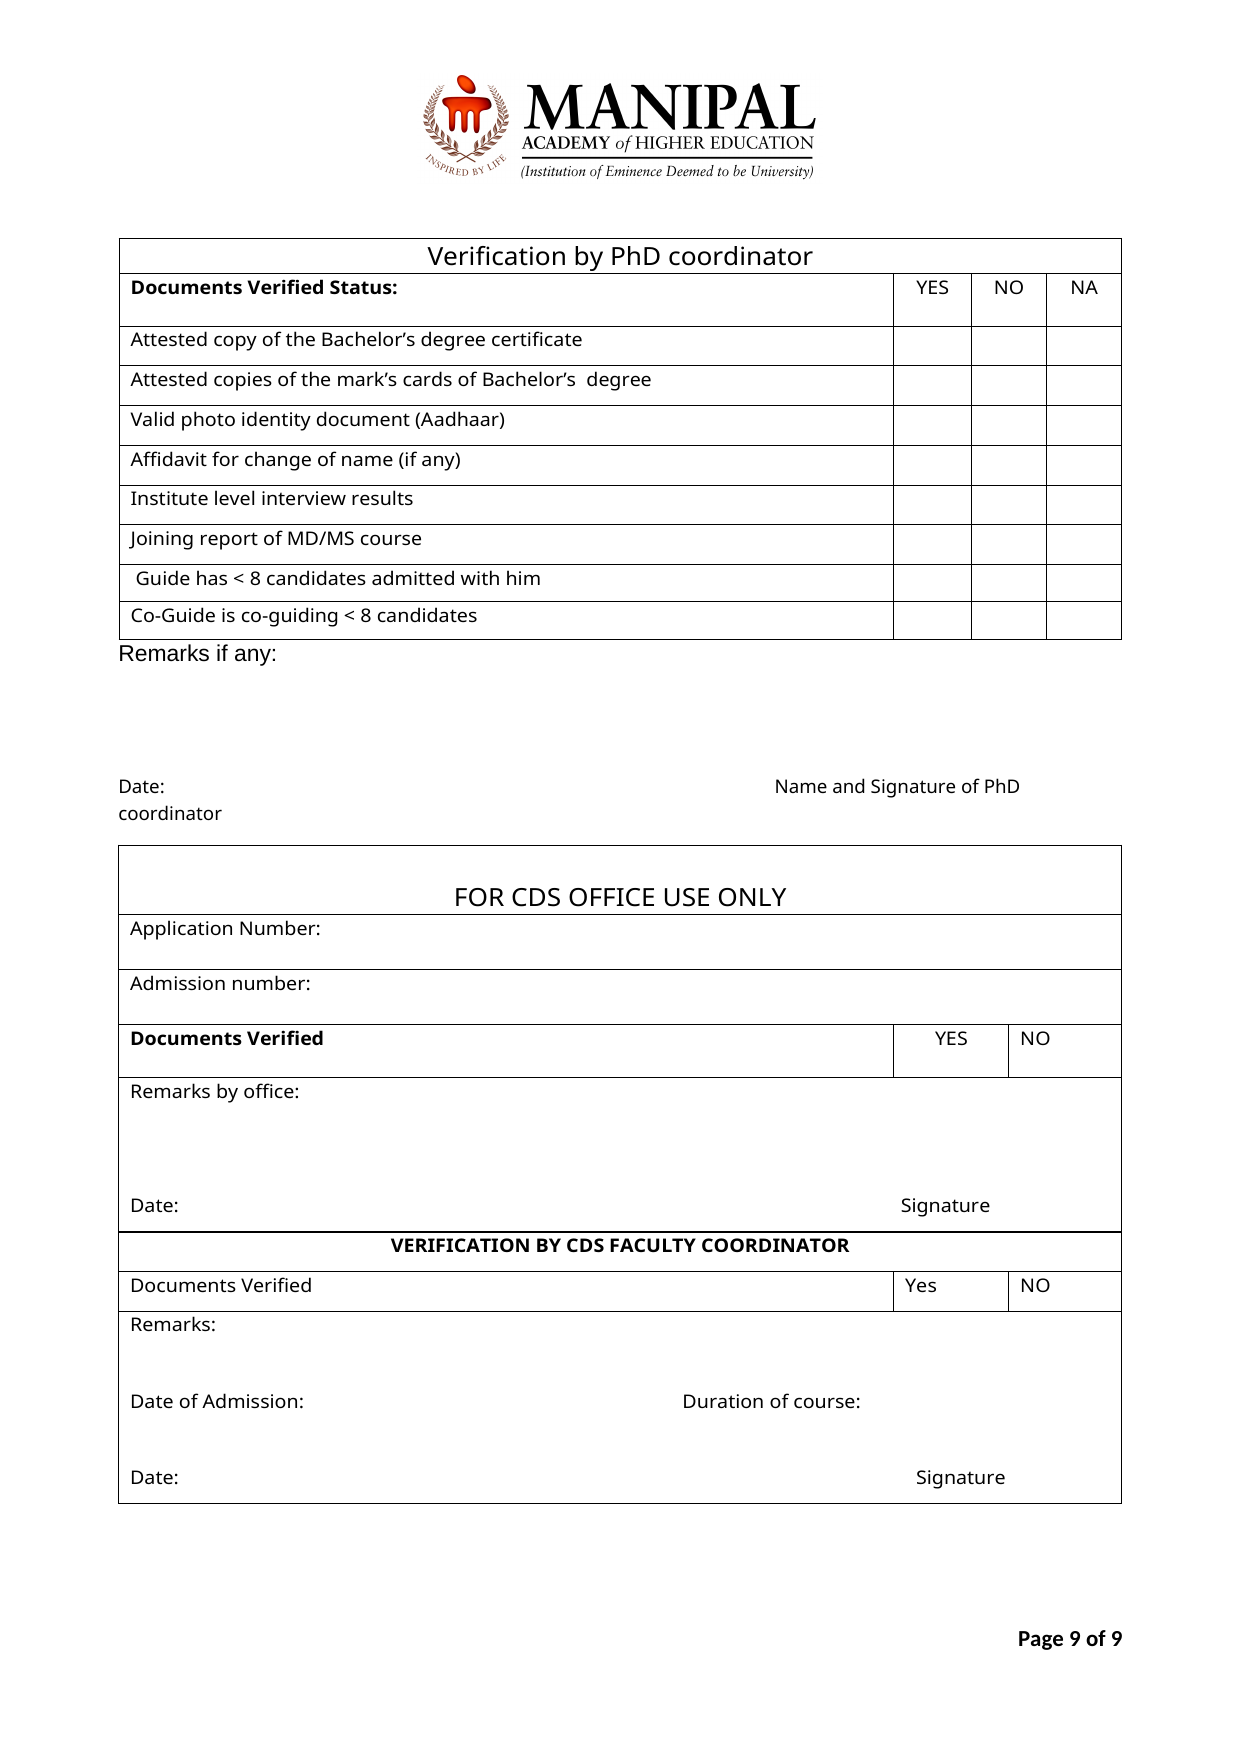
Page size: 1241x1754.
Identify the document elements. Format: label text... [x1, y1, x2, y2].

table_cell [894, 366, 971, 405]
table_cell [972, 406, 1046, 445]
table_cell VERIFICATION BY CDS FACULTY COORDINATOR [119, 1233, 1121, 1271]
table_cell Affidavit for change of name (if any) [120, 446, 893, 484]
table_cell YES [894, 1025, 1008, 1077]
table_cell Application Number: [119, 915, 1121, 969]
table_cell Yes [894, 1272, 1008, 1311]
table_cell Documents Verified [119, 1272, 893, 1311]
table_cell Institute level interview results [120, 486, 893, 524]
table_cell [972, 525, 1046, 564]
table_cell NO [1009, 1025, 1121, 1077]
table_cell [894, 327, 971, 365]
table_cell [1047, 327, 1121, 365]
table_cell [972, 602, 1046, 638]
table_cell [1047, 406, 1121, 445]
table_cell NO [972, 274, 1046, 326]
table_cell YES [894, 274, 971, 326]
table_cell [1047, 565, 1121, 601]
table_cell Guide has < 8 candidates admitted with him [120, 565, 893, 601]
table_cell [972, 366, 1046, 405]
table_cell [894, 406, 971, 445]
table_cell [1047, 486, 1121, 524]
table_cell NA [1047, 274, 1121, 326]
table_header Verification by PhD coordinator [120, 239, 1121, 273]
table_cell Remarks: Date of Admission: Duration of course: Date: Signature [119, 1312, 1121, 1503]
table_cell Remarks by office: Date: Signature [119, 1078, 1121, 1231]
table_cell [894, 525, 971, 564]
table_cell [894, 602, 971, 638]
table_cell [972, 565, 1046, 601]
table_cell Valid photo identity document (Aadhaar) [120, 406, 893, 445]
text Remarks if any: [118, 640, 1122, 666]
table_cell Joining report of MD/MS course [120, 525, 893, 564]
table_cell [1047, 525, 1121, 564]
table_header FOR CDS OFFICE USE ONLY [119, 846, 1121, 914]
table_cell [894, 446, 971, 484]
picture [417, 73, 824, 184]
table_cell [894, 565, 971, 601]
table_cell [1047, 602, 1121, 638]
text Date: Name and Signature of PhD coordinator [118, 773, 1122, 826]
table_cell Attested copies of the mark’s cards of Bachelor’s degree [120, 366, 893, 405]
table_cell [972, 327, 1046, 365]
table_cell NO [1009, 1272, 1121, 1311]
table_cell Attested copy of the Bachelor’s degree certificate [120, 327, 893, 365]
table_cell [1047, 366, 1121, 405]
table_cell [972, 446, 1046, 484]
table_cell Co-Guide is co-guiding < 8 candidates [120, 602, 893, 638]
table_cell [972, 486, 1046, 524]
table_cell Documents Verified [119, 1025, 893, 1077]
table_cell Documents Verified Status: [120, 274, 893, 326]
table_cell [1047, 446, 1121, 484]
table_cell Admission number: [119, 970, 1121, 1024]
table_cell [894, 486, 971, 524]
